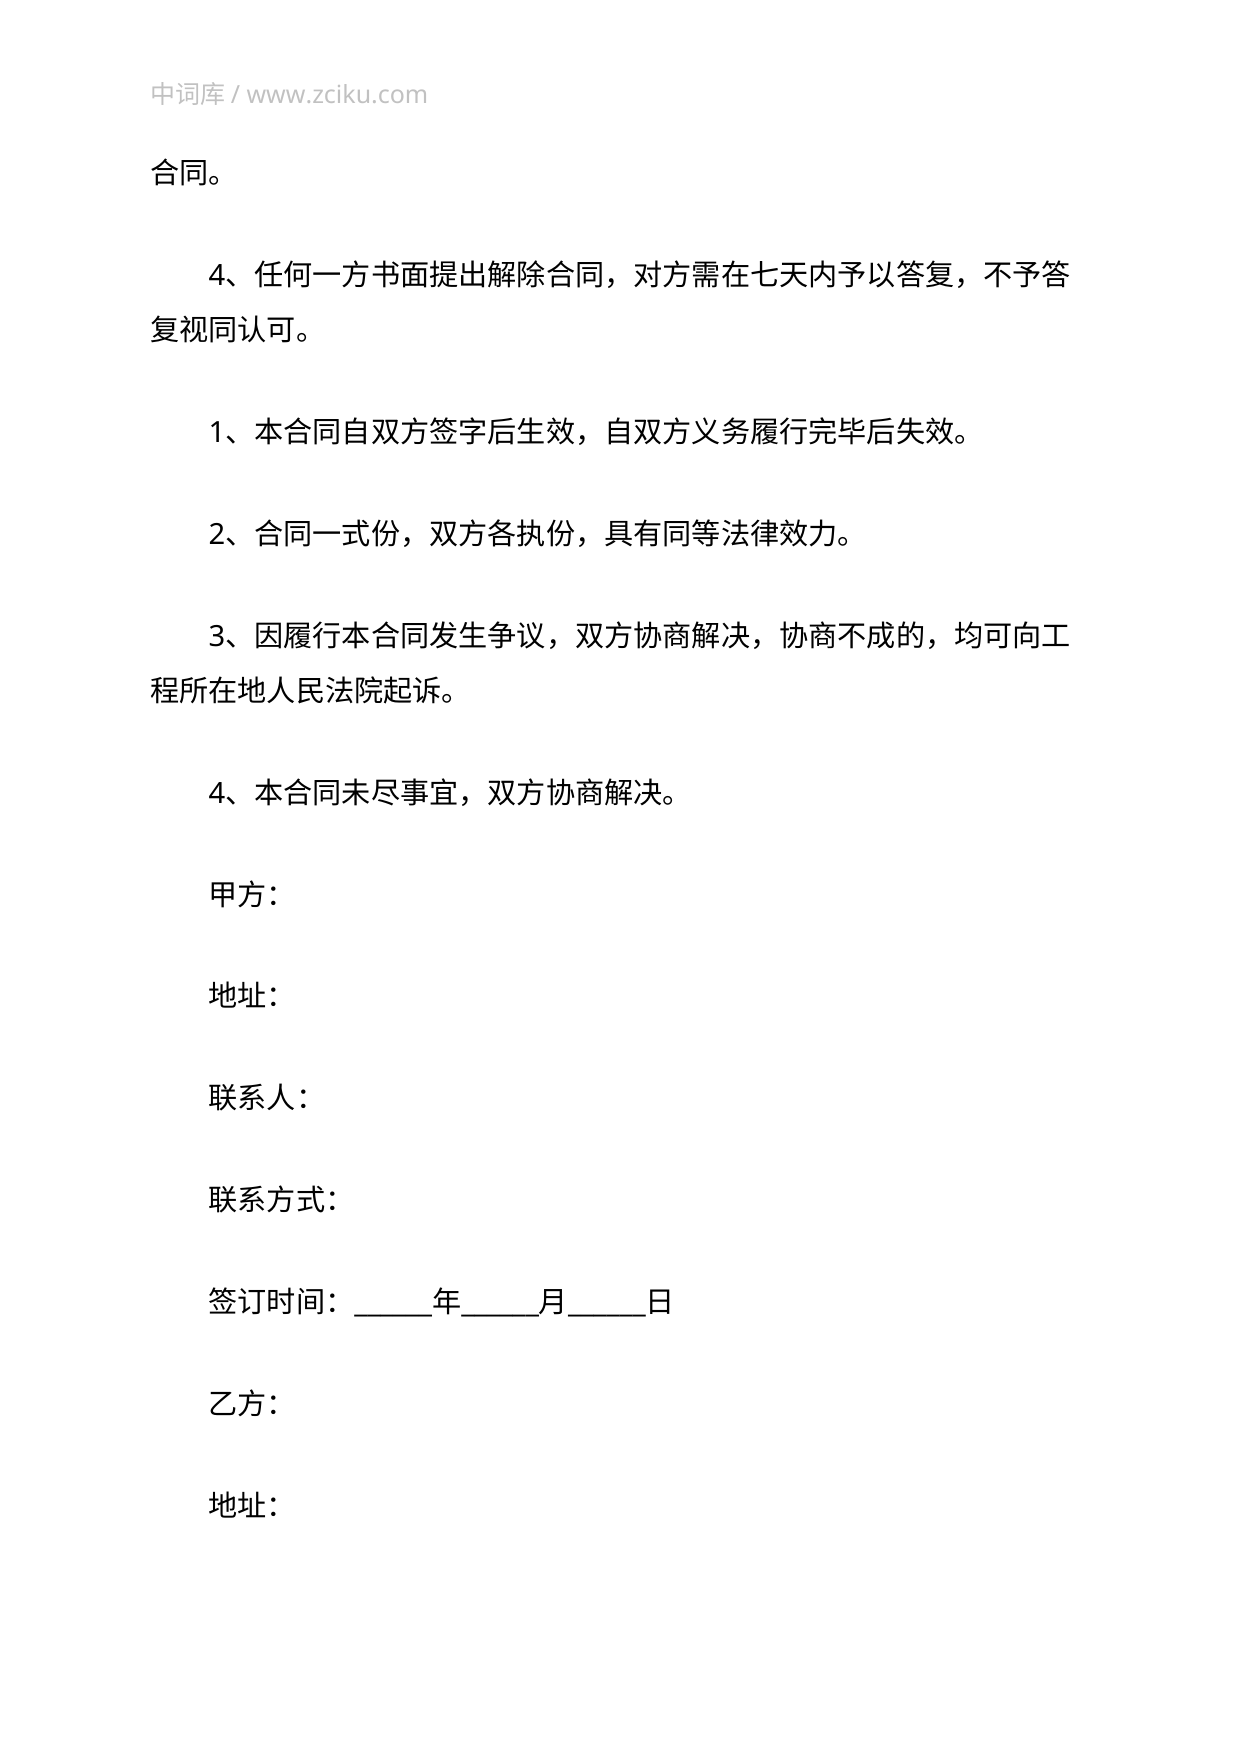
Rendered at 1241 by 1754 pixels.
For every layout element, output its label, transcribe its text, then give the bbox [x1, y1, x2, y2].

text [150, 150, 1090, 192]
text 3、因履行本合同发生争议，双方协商解决，协商不成的，均可向工程所在地人民法院起诉。 [150, 612, 1090, 710]
text 4、任何一方书面提出解除合同，对方需在七天内予以答复，不予答复视同认可。 [150, 252, 1090, 349]
text 签订时间：______年______月______日 [150, 1278, 1090, 1321]
text 甲方： [150, 871, 1090, 913]
text 1、本合同自双方签字后生效，自双方义务履行完毕后失效。 [150, 408, 1090, 451]
text 2、合同一式份，双方各执份，具有同等法律效力。 [150, 511, 1090, 553]
text 乙方： [150, 1380, 1090, 1423]
text 联系方式： [150, 1177, 1090, 1219]
text 地址： [150, 973, 1090, 1015]
text 联系人： [150, 1075, 1090, 1117]
text 地址： [150, 1482, 1090, 1524]
text 4、本合同未尽事宜，双方协商解决。 [150, 769, 1090, 812]
